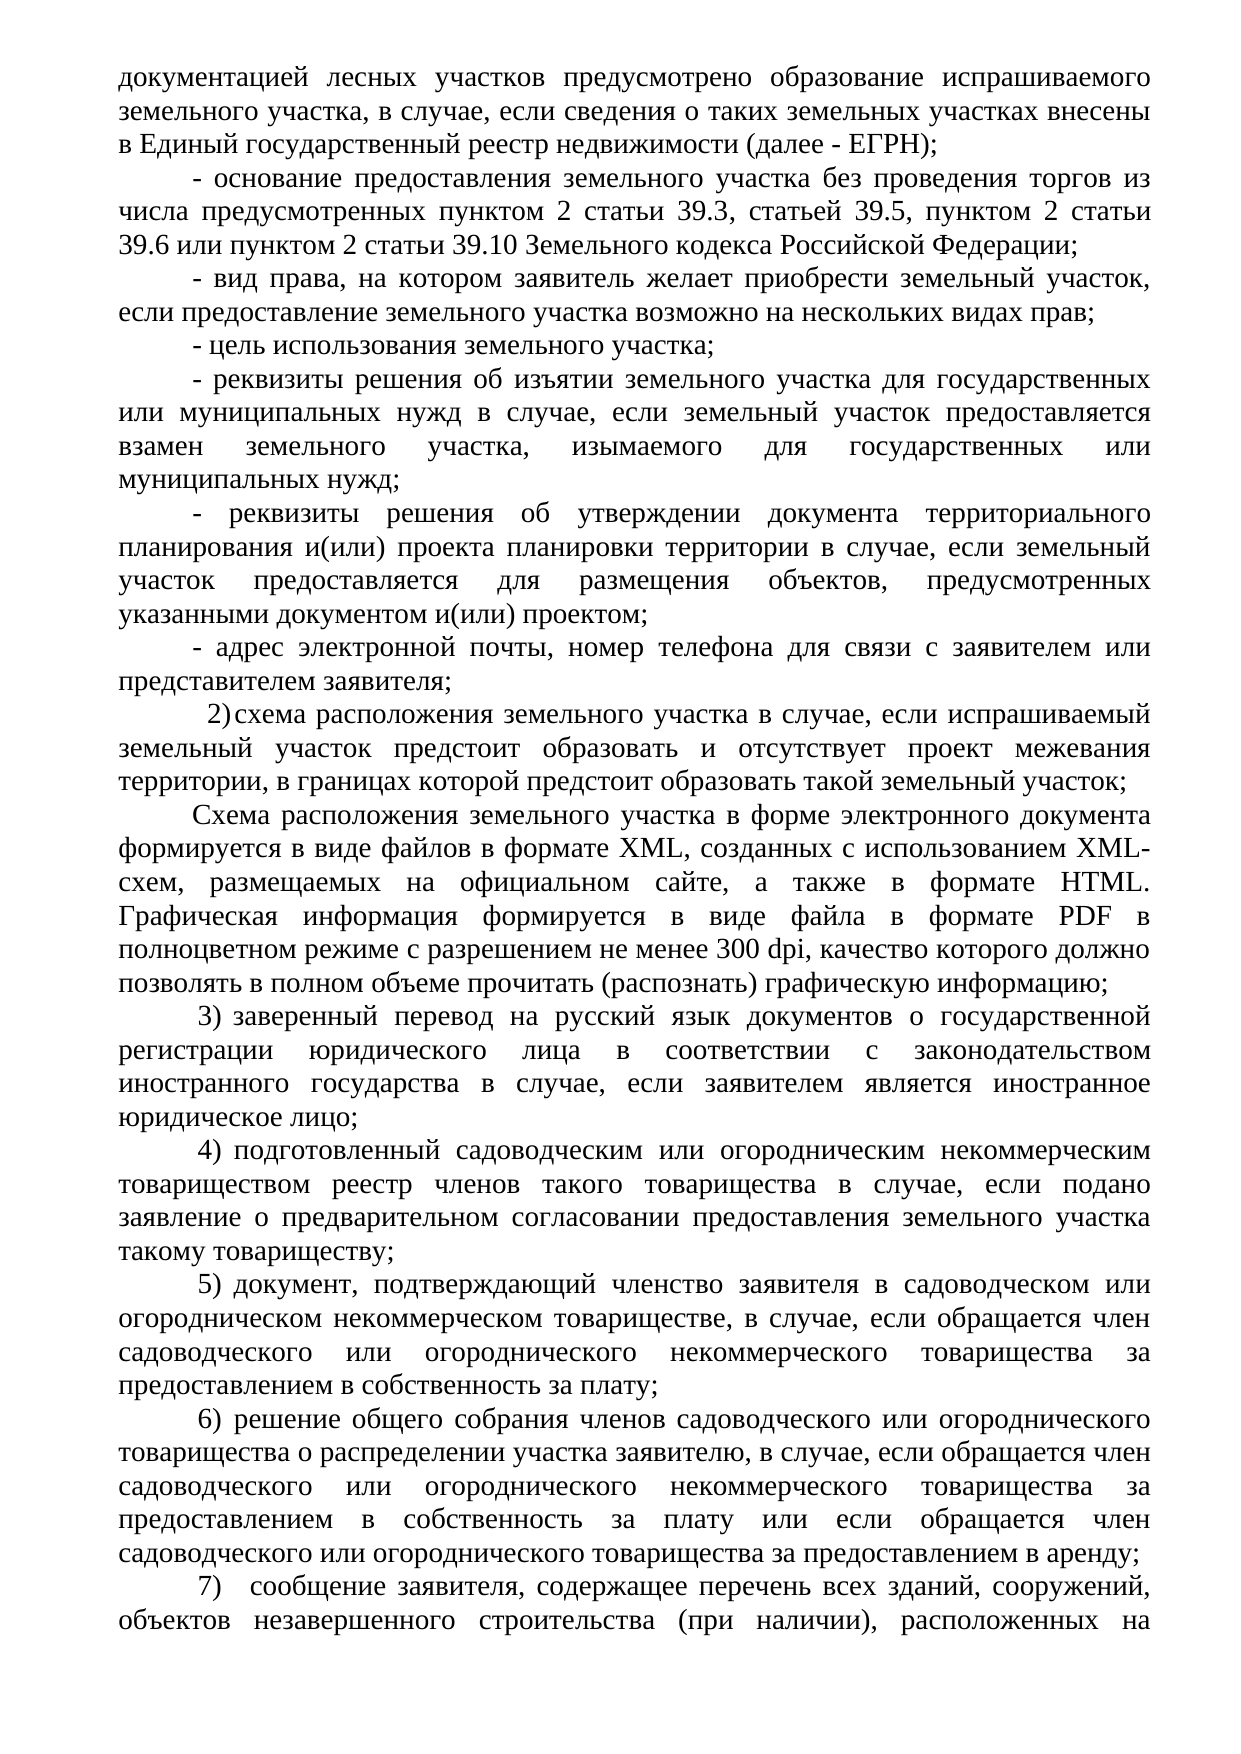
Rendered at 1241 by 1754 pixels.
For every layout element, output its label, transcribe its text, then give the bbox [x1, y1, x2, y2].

text - реквизиты решения об изъятии земельного участка для государственных или муниципальных нужд в случае, если земельный участок предоставляется взамен земельного участка, изымаемого для государственных или муниципальных нужд; [118, 361, 1152, 495]
list заверенный перевод на русский язык документов о государственной регистрации юридического лица в соответствии с законодательством иностранного государства в случае, если заявителем является иностранное юридическое лицо; [118, 998, 1152, 1132]
text - цель использования земельного участка; [118, 327, 1152, 361]
list схема расположения земельного участка в случае, если испрашиваемый земельный участок предстоит образовать и отсутствует проект межевания территории, в границах которой предстоит образовать такой земельный участок; [118, 696, 1152, 797]
text - вид права, на котором заявитель желает приобрести земельный участок, если предоставление земельного участка возможно на нескольких видах прав; [118, 260, 1152, 327]
list документ, подтверждающий членство заявителя в садоводческом или огородническом некоммерческом товариществе, в случае, если обращается член садоводческого или огороднического некоммерческого товарищества за предоставлением в собственность за плату; [118, 1267, 1152, 1401]
text - основание предоставления земельного участка без проведения торгов из числа предусмотренных пунктом 2 статьи 39.3, статьей 39.5, пунктом 2 статьи 39.6 или пунктом 2 статьи 39.10 Земельного кодекса Российской Федерации; [118, 160, 1152, 260]
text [118, 59, 1152, 160]
list подготовленный садоводческим или огородническим некоммерческим товариществом реестр членов такого товарищества в случае, если подано заявление о предварительном согласовании предоставления земельного участка такому товариществу; [118, 1132, 1152, 1267]
text Схема расположения земельного участка в форме электронного документа формируется в виде файлов в формате XML, созданных с использованием XML-схем, размещаемых на официальном сайте, а также в формате HTML. Графическая информация формируется в виде файла в формате PDF в полноцветном режиме с разрешением не менее 300 dpi, качество которого должно позволять в полном объеме прочитать (распознать) графическую информацию; [118, 797, 1152, 998]
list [118, 1568, 1152, 1636]
text - реквизиты решения об утверждении документа территориального планирования и(или) проекта планировки территории в случае, если земельный участок предоставляется для размещения объектов, предусмотренных указанными документом и(или) проектом; [118, 495, 1152, 629]
list решение общего собрания членов садоводческого или огороднического товарищества о распределении участка заявителю, в случае, если обращается член садоводческого или огороднического некоммерческого товарищества за предоставлением в собственность за плату или если обращается член садоводческого или огороднического товарищества за предоставлением в аренду; [118, 1401, 1152, 1568]
text - адрес электронной почты, номер телефона для связи с заявителем или представителем заявителя; [118, 629, 1152, 696]
